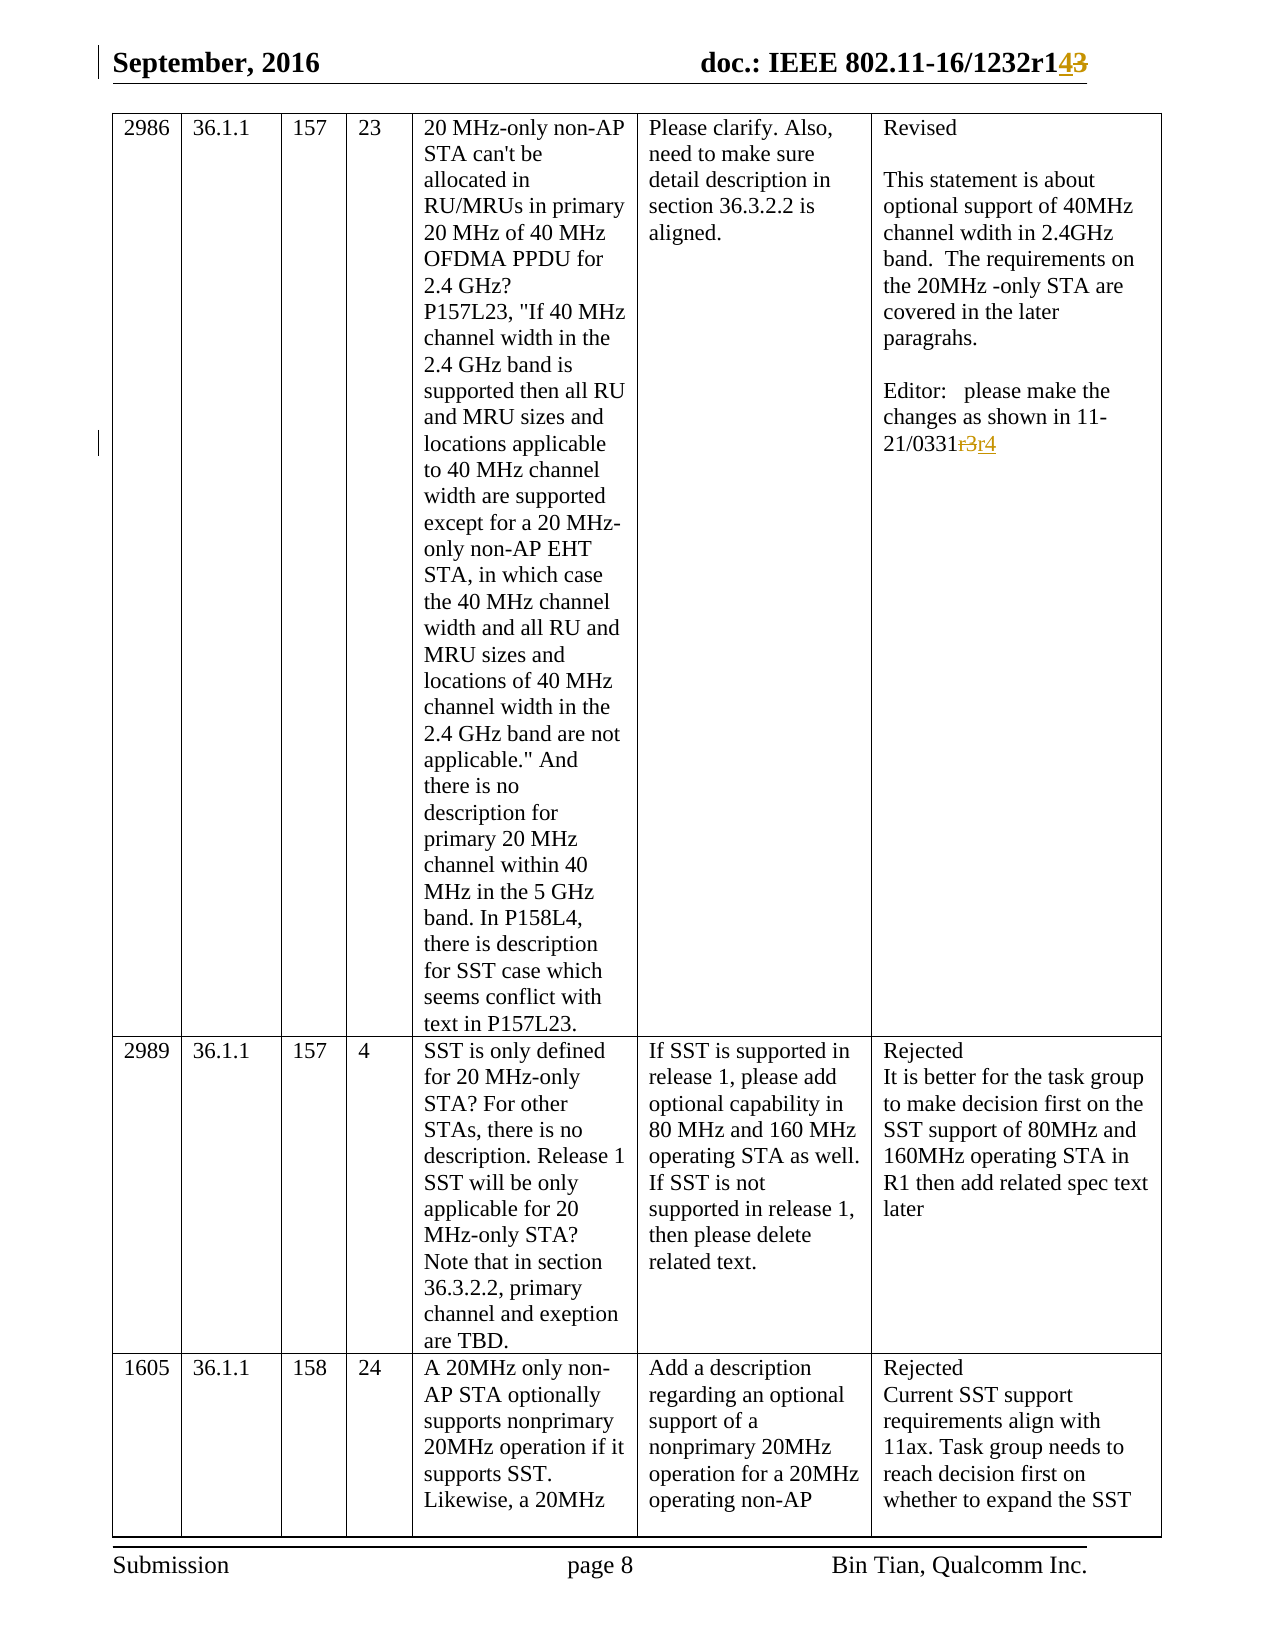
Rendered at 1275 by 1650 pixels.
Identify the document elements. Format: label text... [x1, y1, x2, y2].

table_cell 4 [347, 1037, 412, 1353]
table_cell 157 [282, 114, 346, 1036]
table_cell Please clarify. Also, need to make sure detail description in section 36.3.2.2 is aligned. [638, 114, 871, 1036]
table_cell 158 [282, 1354, 346, 1536]
table_cell If SST is supported in release 1, please add optional capability in 80 MHz and 160 MHz operating STA as well. If SST is not supported in release 1, then please delete related text. [638, 1037, 871, 1353]
table_cell 157 [282, 1037, 346, 1353]
table_cell 23 [347, 114, 412, 1036]
table_cell 36.1.1 [182, 1037, 281, 1353]
table_cell 2986 [113, 114, 181, 1036]
table_cell 24 [347, 1354, 412, 1536]
table_cell Revised This statement is about optional support of 40MHz channel wdith in 2.4GHz band. The requirements on the 20MHz -only STA are covered in the later paragrahs. Editor: please make the changes as shown in 11-21/0331 [872, 114, 1161, 1036]
table_cell 36.1.1 [182, 114, 281, 1036]
table_cell 36.1.1 [182, 1354, 281, 1536]
table_cell 1605 [113, 1354, 181, 1536]
table_cell 20 MHz-only non-AP STA can't be allocated in RU/MRUs in primary 20 MHz of 40 MHz OFDMA PPDU for 2.4 GHz? P157L23, "If 40 MHz channel width in the 2.4 GHz band is supported then all RU and MRU sizes and locations applicable to 40 MHz channel width are supported except for a 20 MHz-only non-AP EHT STA, in which case the 40 MHz channel width and all RU and MRU sizes and locations of 40 MHz channel width in the 2.4 GHz band are not applicable." And there is no description for primary 20 MHz channel within 40 MHz in the 5 GHz band. In P158L4, there is description for SST case which seems conflict with text in P157L23. [413, 114, 637, 1036]
table_cell Rejected It is better for the task group to make decision first on the SST support of 80MHz and 160MHz operating STA in R1 then add related spec text later [872, 1037, 1161, 1353]
table_cell 2989 [113, 1037, 181, 1353]
table_cell SST is only defined for 20 MHz-only STA? For other STAs, there is no description. Release 1 SST will be only applicable for 20 MHz-only STA? Note that in section 36.3.2.2, primary channel and exeption are TBD. [413, 1037, 637, 1353]
